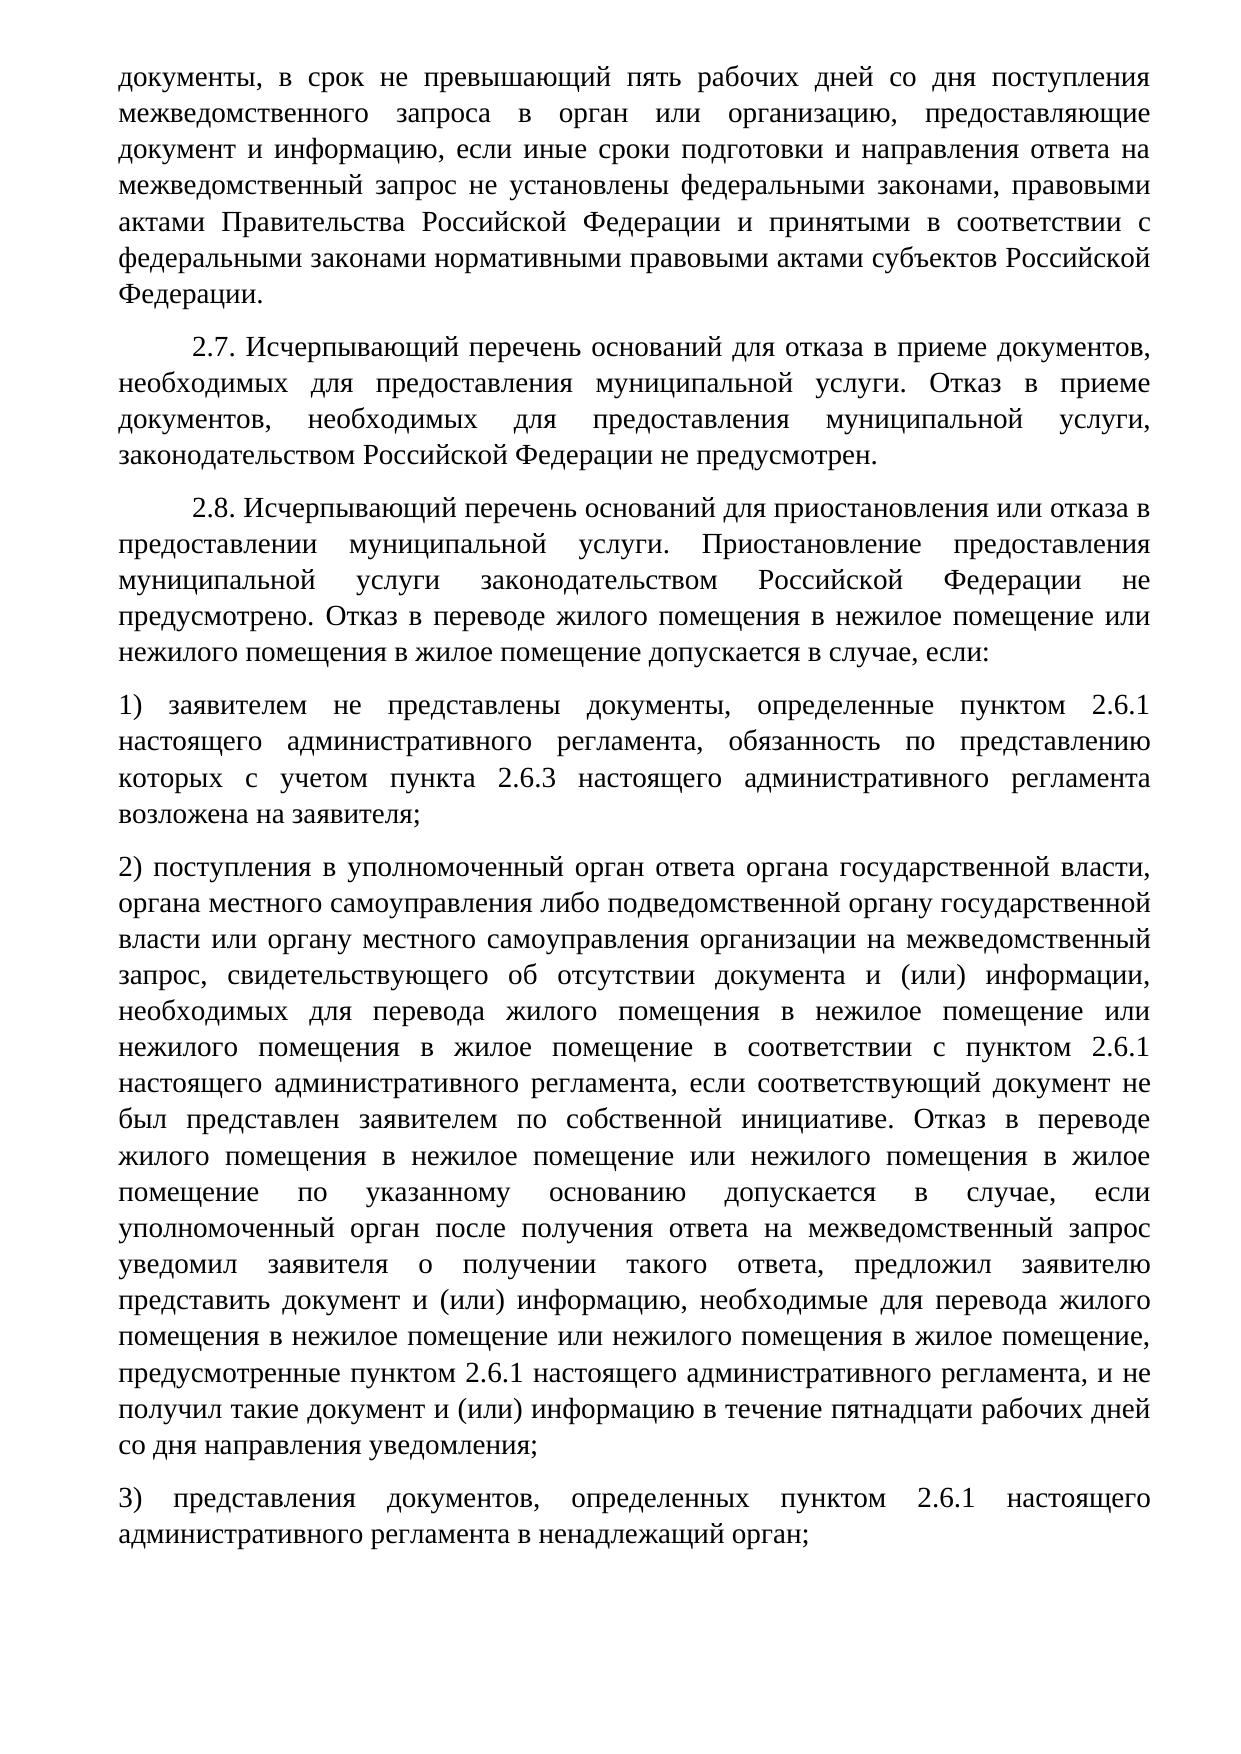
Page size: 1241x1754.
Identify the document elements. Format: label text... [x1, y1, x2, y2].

text 1) заявителем не представлены документы, определенные пунктом 2.6.1 настоящего административного регламента, обязанность по представлению которых с учетом пункта 2.6.3 настоящего административного регламента возложена на заявителя; [118, 687, 1152, 829]
text 2.8. Исчерпывающий перечень оснований для приостановления или отказа в предоставлении муниципальной услуги. Приостановление предоставления муниципальной услуги законодательством Российской Федерации не предусмотрено. Отказ в переводе жилого помещения в нежилое помещение или нежилого помещения в жилое помещение допускается в случае, если: [118, 490, 1152, 668]
text 3) представления документов, определенных пунктом 2.6.1 настоящего административного регламента в ненадлежащий орган; [118, 1480, 1152, 1549]
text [118, 59, 1152, 309]
text 2) поступления в уполномоченный орган ответа органа государственной власти, органа местного самоуправления либо подведомственной органу государственной власти или органу местного самоуправления организации на межведомственный запрос, свидетельствующего об отсутствии документа и (или) информации, необходимых для перевода жилого помещения в нежилое помещение или нежилого помещения в жилое помещение в соответствии с пунктом 2.6.1 настоящего административного регламента, если соответствующий документ не был представлен заявителем по собственной инициативе. Отказ в переводе жилого помещения в нежилое помещение или нежилого помещения в жилое помещение по указанному основанию допускается в случае, если уполномоченный орган после получения ответа на межведомственный запрос уведомил заявителя о получении такого ответа, предложил заявителю представить документ и (или) информацию, необходимые для перевода жилого помещения в нежилое помещение или нежилого помещения в жилое помещение, предусмотренные пунктом 2.6.1 настоящего административного регламента, и не получил такие документ и (или) информацию в течение пятнадцати рабочих дней со дня направления уведомления; [118, 849, 1152, 1461]
text 2.7. Исчерпывающий перечень оснований для отказа в приеме документов, необходимых для предоставления муниципальной услуги. Отказ в приеме документов, необходимых для предоставления муниципальной услуги, законодательством Российской Федерации не предусмотрен. [118, 329, 1152, 471]
